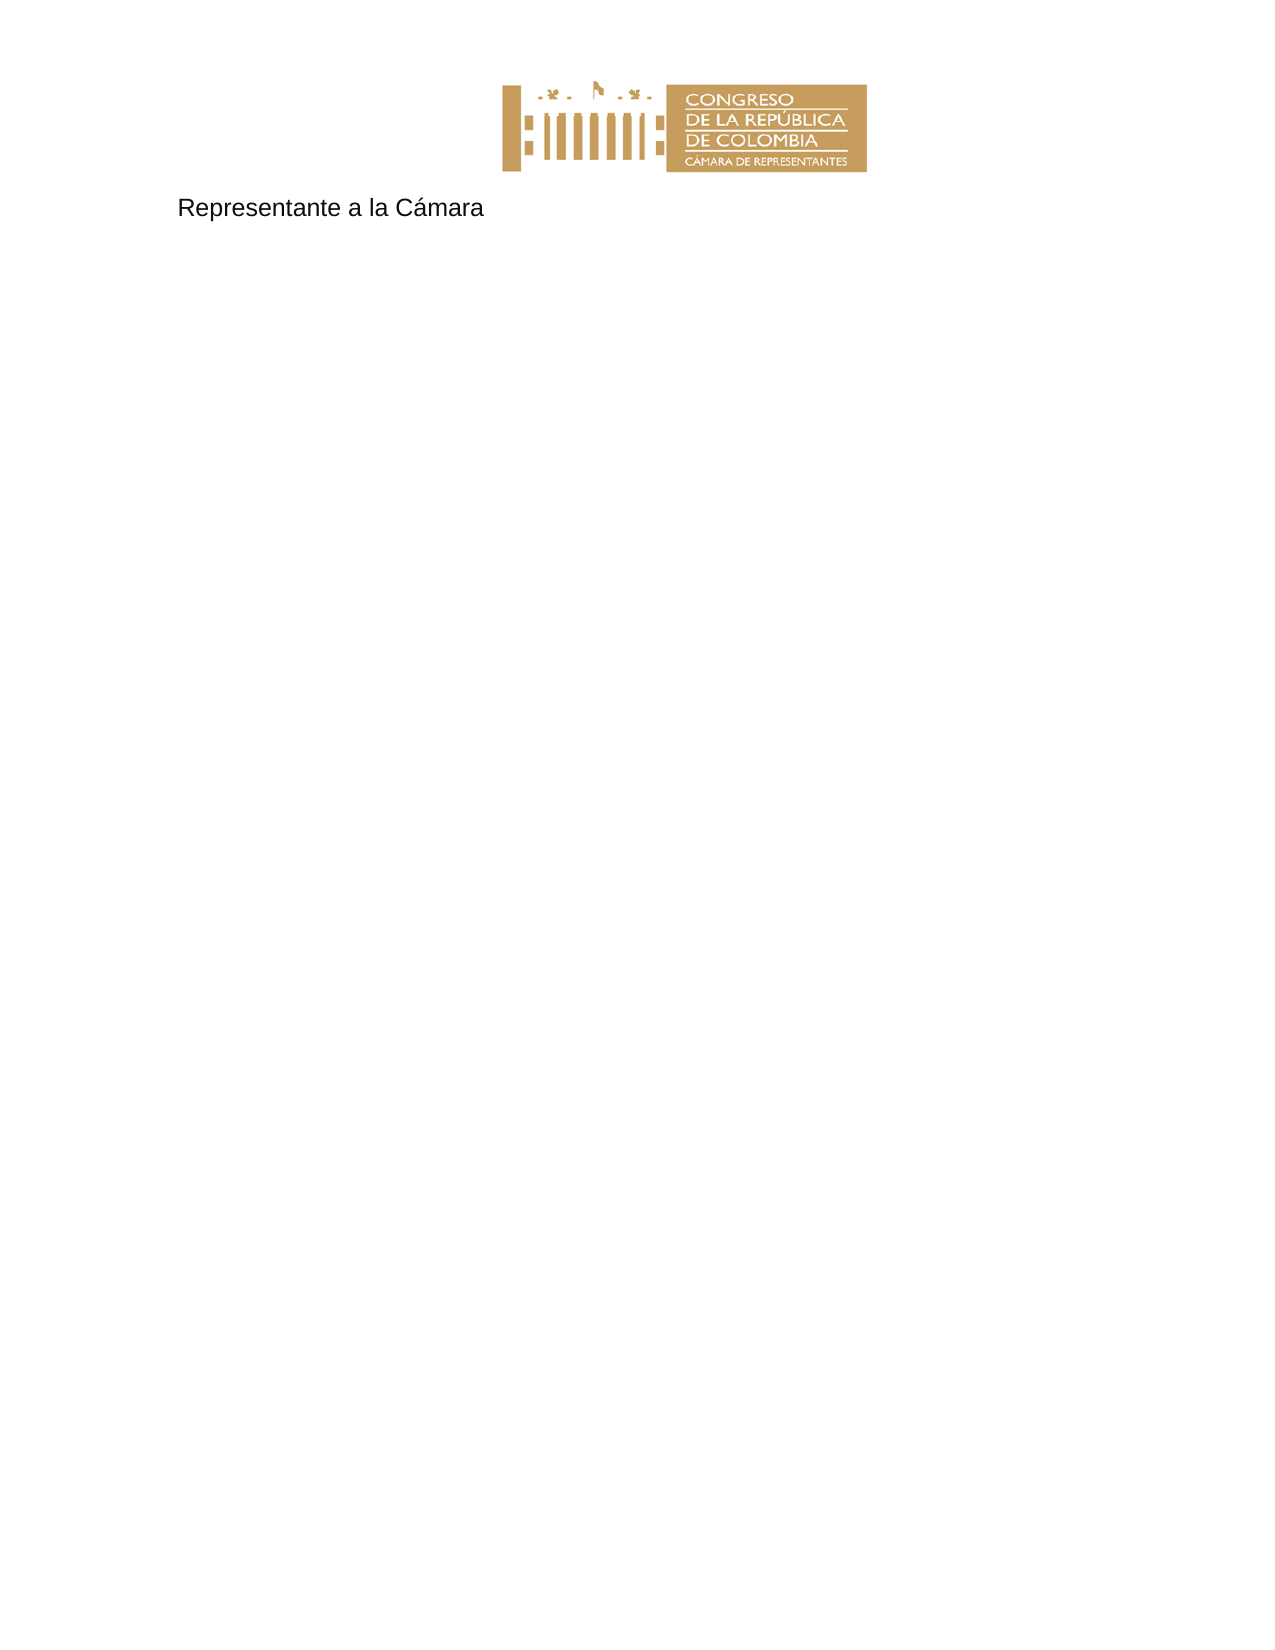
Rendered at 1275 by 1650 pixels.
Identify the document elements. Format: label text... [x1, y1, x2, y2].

text Representante a la Cámara [177, 192, 1098, 221]
picture [380, 0, 895, 193]
